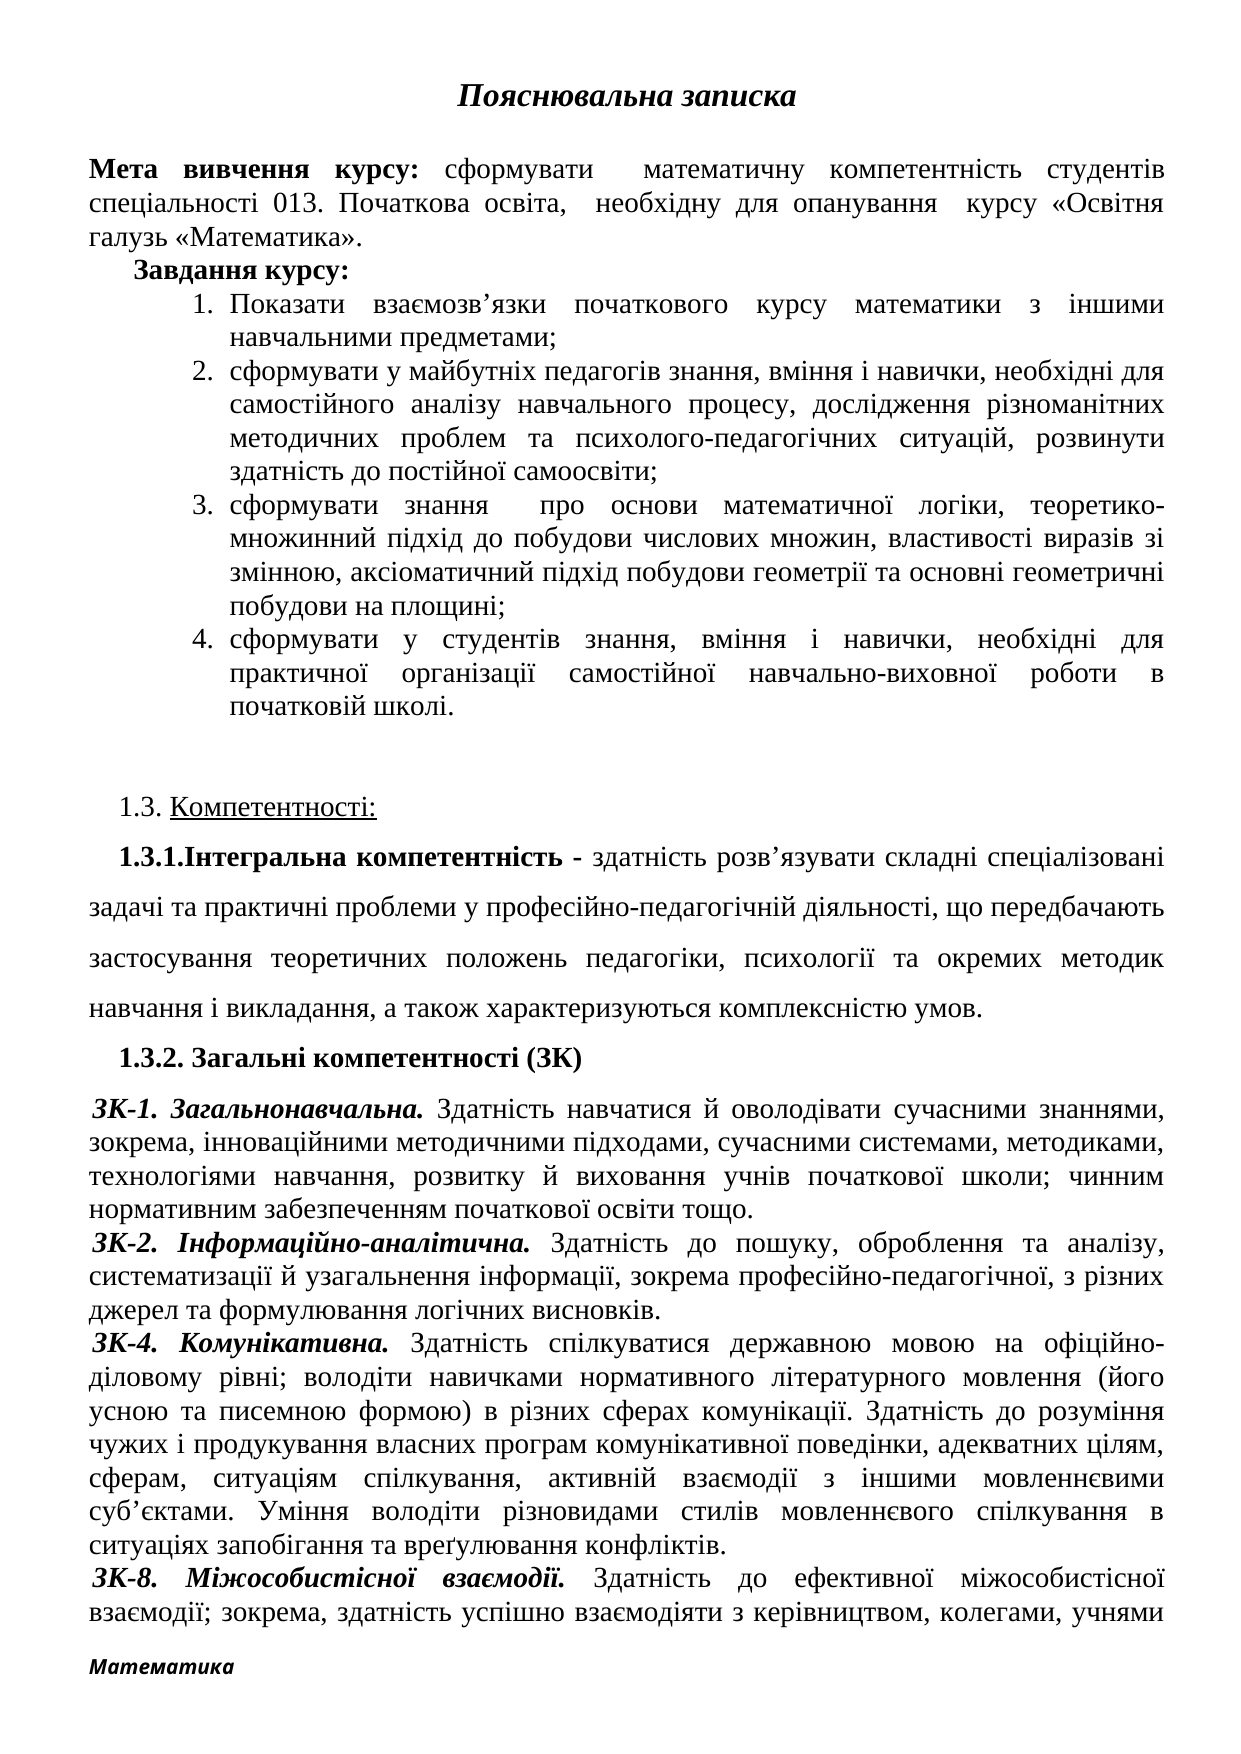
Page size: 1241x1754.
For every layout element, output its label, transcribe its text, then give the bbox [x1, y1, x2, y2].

list Показати взаємозв’язки початкового курсу математики з іншими навчальними предметами; [192, 286, 1165, 353]
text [89, 1560, 1165, 1627]
title Мета вивчення курсу: сформувати математичну компетентність студентів спеціальності 013. Початкова освіта, необхідну для опанування курсу «Освітня галузь «Математика». [89, 152, 1165, 252]
title Пояснювальна записка [89, 75, 1165, 113]
list сформувати у майбутніх педагогів знання, вміння і навички, необхідні для самостійного аналізу навчального процесу, дослідження різноманітних методичних проблем та психолого-педагогічних ситуацій, розвинути здатність до постійної самоосвіти; [192, 353, 1165, 487]
text Завдання курсу: [89, 252, 1165, 286]
list сформувати знання про основи математичної логіки, теоретико-множинний підхід до побудови числових множин, властивості виразів зі змінною, аксіоматичний підхід побудови геометрії та основні геометричні побудови на площині; [192, 487, 1165, 621]
text ЗК-2. Інформаційно-аналітична. Здатність до пошуку, оброблення та аналізу, систематизації й узагальнення інформації, зокрема професійно-педагогічної, з різних джерел та формулювання логічних висновків. [89, 1225, 1165, 1326]
text 1.3.1.Інтегральна компетентність - здатність розв’язувати складні спеціалізовані задачі та практичні проблеми у професійно-педагогічній діяльності, що передбачають застосування теоретичних положень педагогіки, психології та окремих методик навчання і викладання, а також характеризуються комплексністю умов. [89, 839, 1165, 1024]
text ЗК-4. Комунікативна. Здатність спілкуватися державною мовою на офіційно-діловому рівні; володіти навичками нормативного літературного мовлення (його усною та писемною формою) в різних сферах комунікації. Здатність до розуміння чужих і продукування власних програм комунікативної поведінки, адекватних цілям, сферам, ситуаціям спілкування, активній взаємодії з іншими мовленнєвими суб’єктами. Уміння володіти різновидами стилів мовленнєвого спілкування в ситуаціях запобігання та вреґулювання конфліктів. [89, 1326, 1165, 1560]
text 1.3.2. Загальні компетентності (ЗК) [89, 1041, 1165, 1074]
text ЗК-1. Загальнонавчальна. Здатність навчатися й оволодівати сучасними знаннями, зокрема, інноваційними методичними підходами, сучасними системами, методиками, технологіями навчання, розвитку й виховання учнів початкової школи; чинним нормативним забезпеченням початкової освіти тощо. [89, 1091, 1165, 1225]
list сформувати у студентів знання, вміння і навички, необхідні для практичної організації самостійної навчально-виховної роботи в початковій школі. [192, 621, 1165, 722]
text 1.3. Компетентності: [89, 789, 1165, 822]
